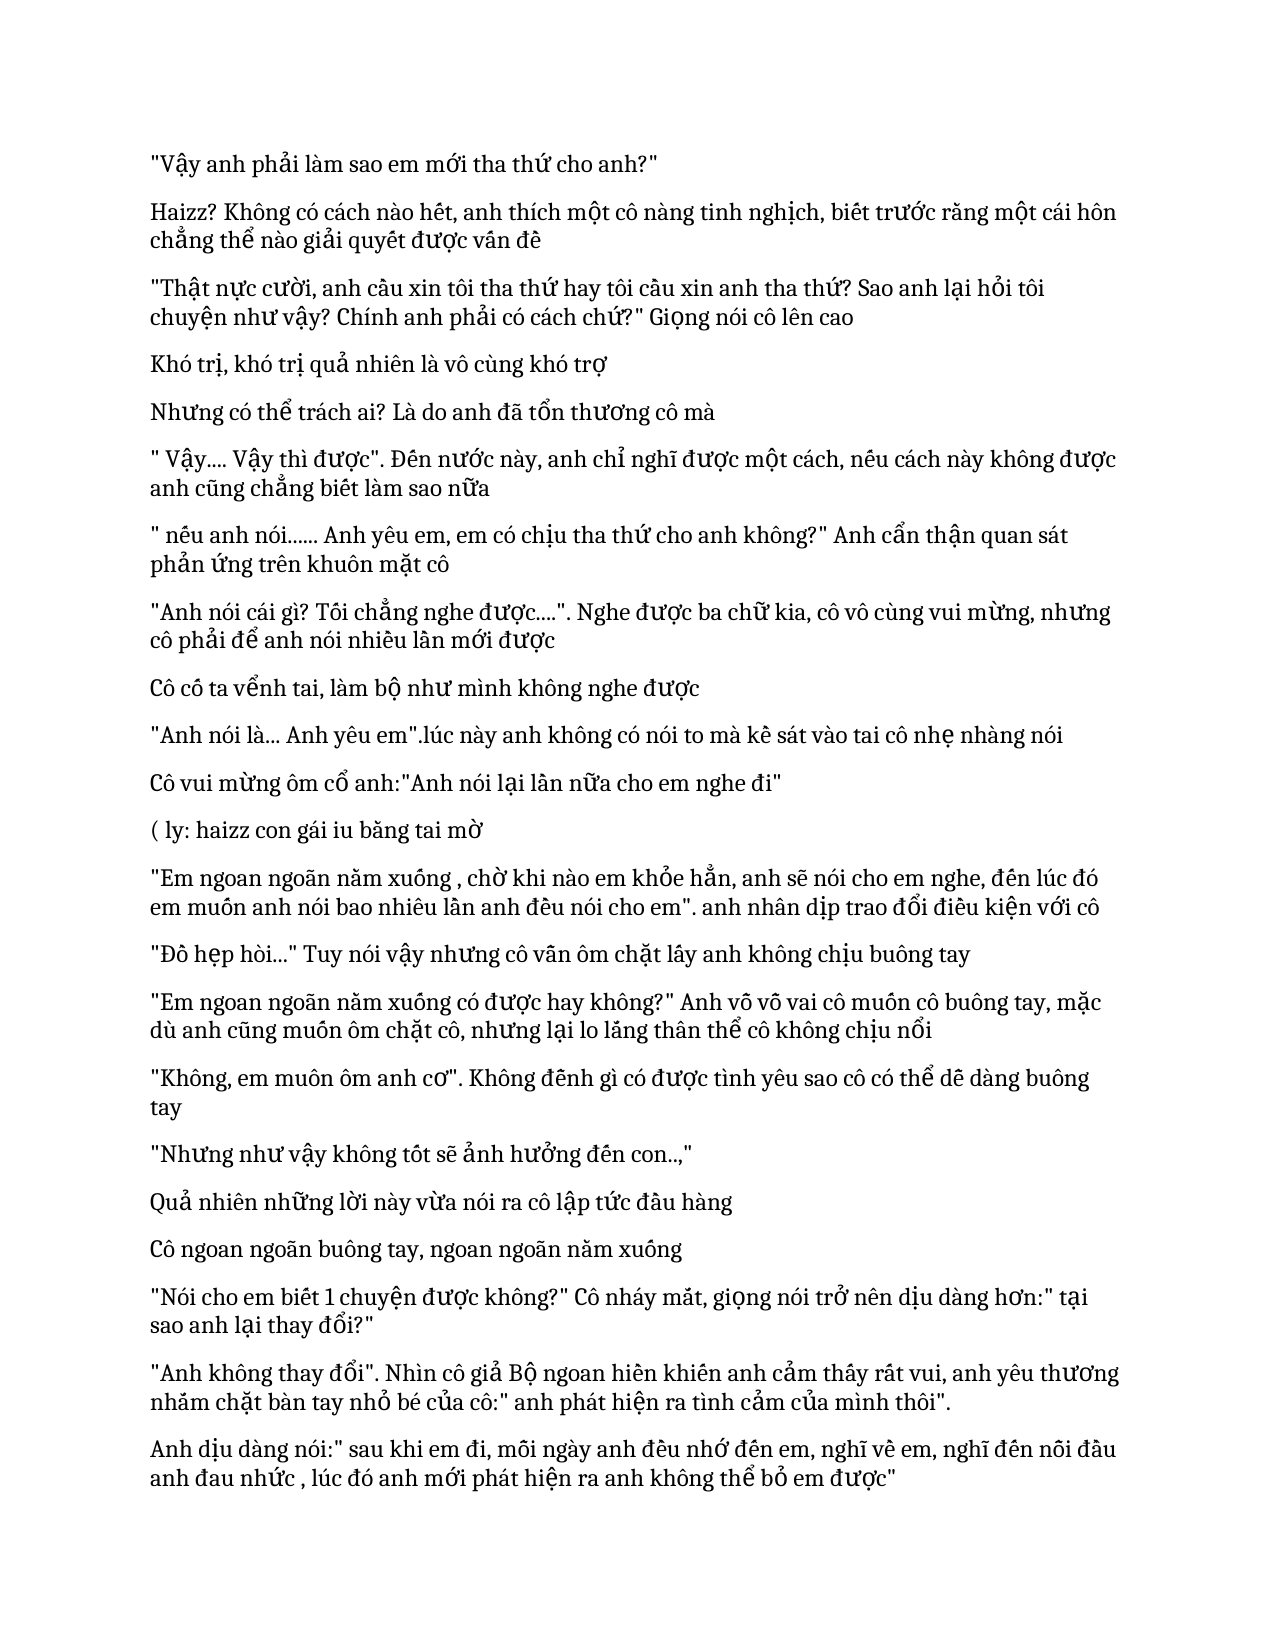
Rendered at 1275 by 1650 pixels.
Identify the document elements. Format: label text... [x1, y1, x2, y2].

text "Vậy anh phải làm sao em mới tha thứ cho anh?" [150, 150, 1125, 179]
text "Đồ hẹp hòi..." Tuy nói vậy nhưng cô vẫn ôm chặt lấy anh không chịu buông tay [150, 940, 1125, 969]
text " nếu anh nói...... Anh yêu em, em có chịu tha thứ cho anh không?" Anh cẩn thận quan sát phản ứng trên khuôn mặt cô [150, 521, 1125, 579]
text "Em ngoan ngoãn nằm xuống có được hay không?" Anh vỗ vỗ vai cô muốn cô buông tay, mặc dù anh cũng muốn ôm chặt cô, nhưng lại lo lắng thân thể cô không chịu nổi [150, 987, 1125, 1045]
text Anh dịu dàng nói:" sau khi em đi, mỗi ngày anh đều nhớ đến em, nghĩ về em, nghĩ đến nỗi đầu anh đau nhức , lúc đó anh mới phát hiện ra anh không thể bỏ em được" [150, 1435, 1125, 1492]
text "Anh nói cái gì? Tối chẳng nghe được....". Nghe được ba chữ kia, cô vô cùng vui mừng, nhưng cô phải để anh nói nhiều lần mới được [150, 597, 1125, 655]
text "Em ngoan ngoãn nằm xuống , chờ khi nào em khỏe hẳn, anh sẽ nói cho em nghe, đến lúc đó em muốn anh nói bao nhiêu lần anh đều nói cho em". anh nhân dịp trao đổi điều kiện với cô [150, 864, 1125, 921]
text "Anh nói là... Anh yêu em".lúc này anh không có nói to mà kề sát vào tai cô nhẹ nhàng nói [150, 721, 1125, 750]
text Khó trị, khó trị quả nhiên là vô cùng khó trợ [150, 350, 1125, 379]
text Cô vui mừng ôm cổ anh:"Anh nói lại lần nữa cho em nghe đi" [150, 769, 1125, 797]
text Quả nhiên những lời này vừa nói ra cô lập tức đầu hàng [150, 1187, 1125, 1216]
text Cô cố ta vểnh tai, làm bộ như mình không nghe được [150, 674, 1125, 702]
text " Vậy.... Vậy thì được". Đến nước này, anh chỉ nghĩ được một cách, nếu cách này không được anh cũng chẳng biết làm sao nữa [150, 445, 1125, 502]
text Nhưng có thể trách ai? Là do anh đã tổn thương cô mà [150, 397, 1125, 426]
text "Không, em muôn ôm anh cơ". Không đễnh gì có được tình yêu sao cô có thể dễ dàng buông tay [150, 1064, 1125, 1121]
text "Thật nực cười, anh cầu xin tôi tha thứ hay tôi cầu xin anh tha thứ? Sao anh lại hỏi tôi chuyện như vậy? Chính anh phải có cách chứ?" Giọng nói cô lên cao [150, 274, 1125, 331]
text "Nói cho em biết 1 chuyện được không?" Cô nháy mắt, giọng nói trở nên dịu dàng hơn:" tại sao anh lại thay đổi?" [150, 1282, 1125, 1340]
text "Nhưng như vậy không tốt sẽ ảnh hưởng đến con..," [150, 1140, 1125, 1169]
text Cô ngoan ngoãn buông tay, ngoan ngoãn nằm xuống [150, 1235, 1125, 1264]
text "Anh không thay đổi". Nhìn cô giả Bộ ngoan hiền khiến anh cảm thấy rất vui, anh yêu thương nhắm chặt bàn tay nhỏ bé của cô:" anh phát hiện ra tình cảm của mình thôi". [150, 1359, 1125, 1416]
text Haizz? Không có cách nào hết, anh thích một cô nàng tinh nghịch, biết trước rằng một cái hôn chẳng thể nào giải quyết được vấn đề [150, 197, 1125, 255]
text ( ly: haizz con gái iu bằng tai mờ [150, 816, 1125, 845]
